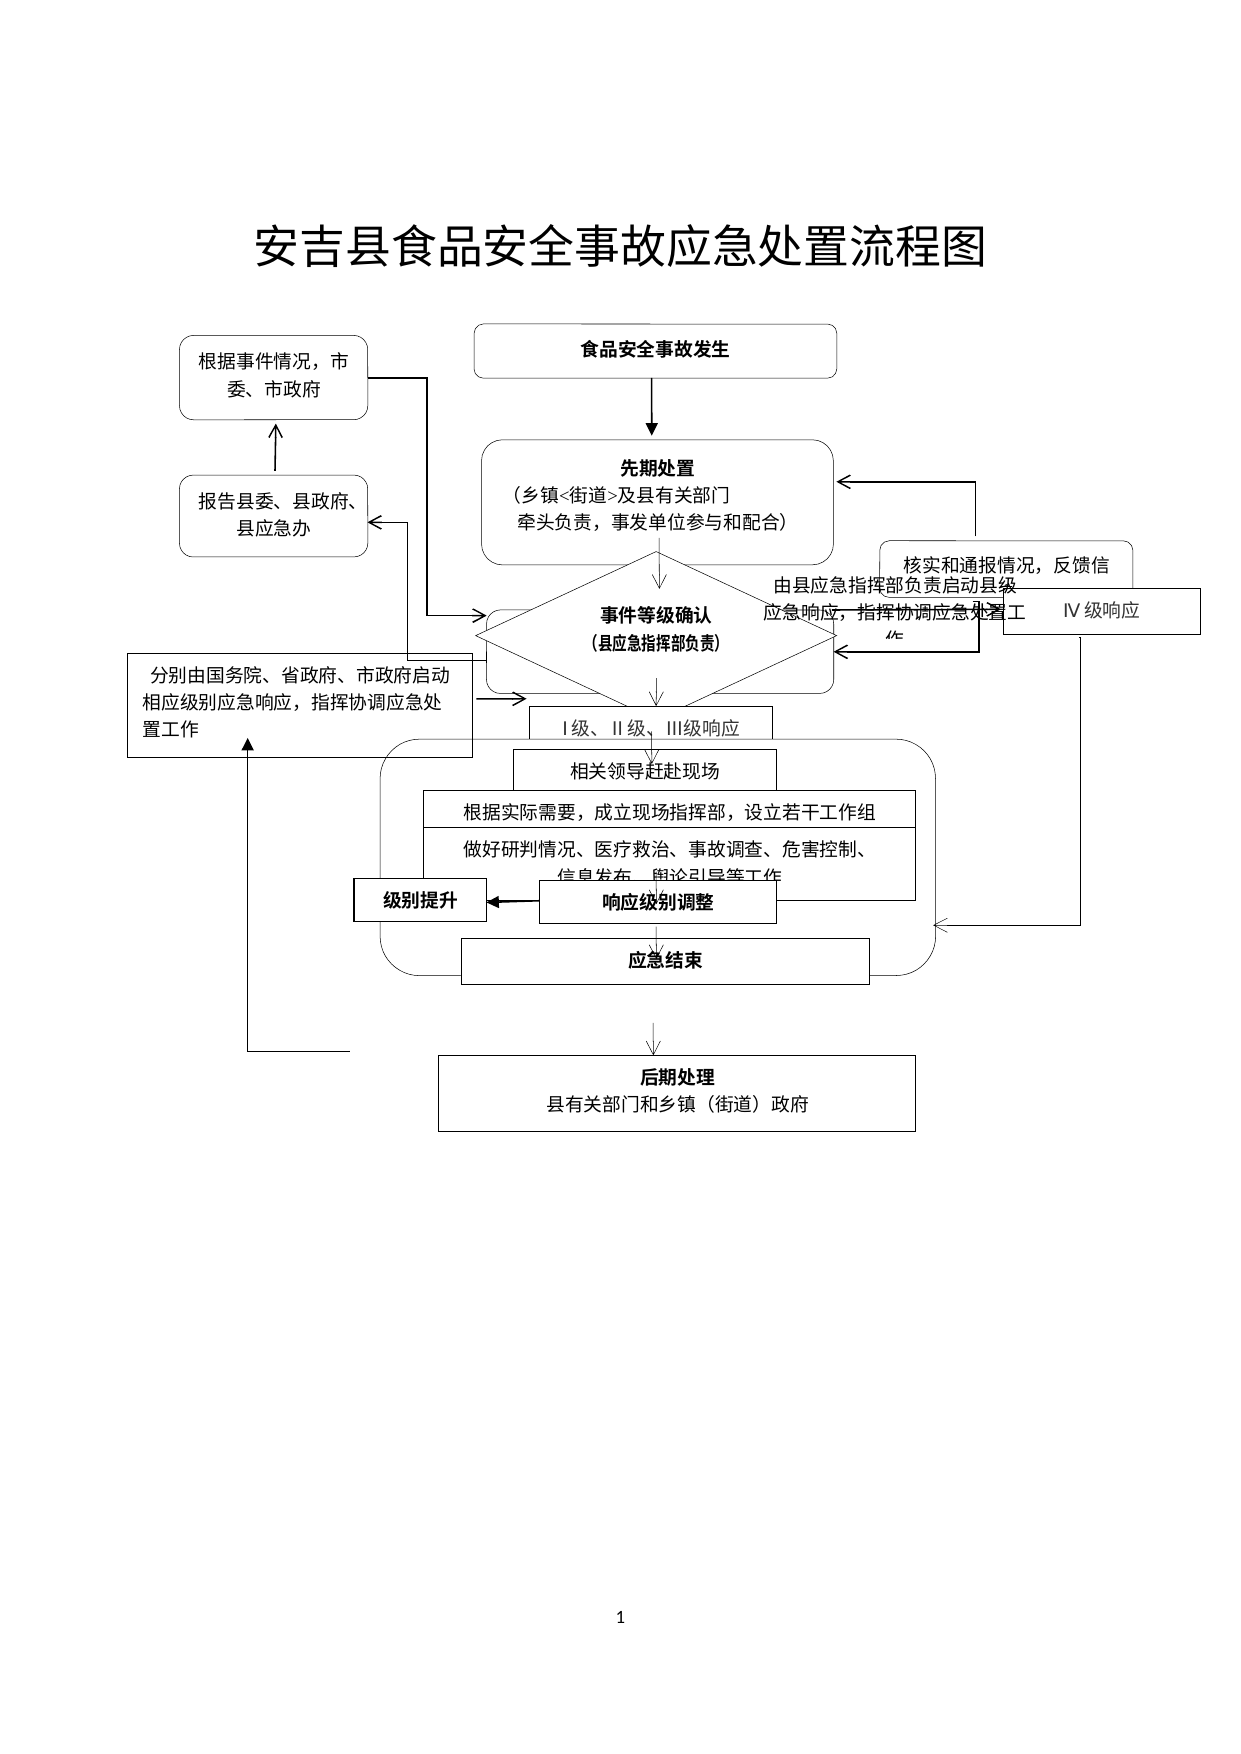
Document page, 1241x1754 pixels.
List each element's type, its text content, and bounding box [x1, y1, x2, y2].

text 安吉县食品安全事故应急处置流程图 [187, 194, 1053, 292]
